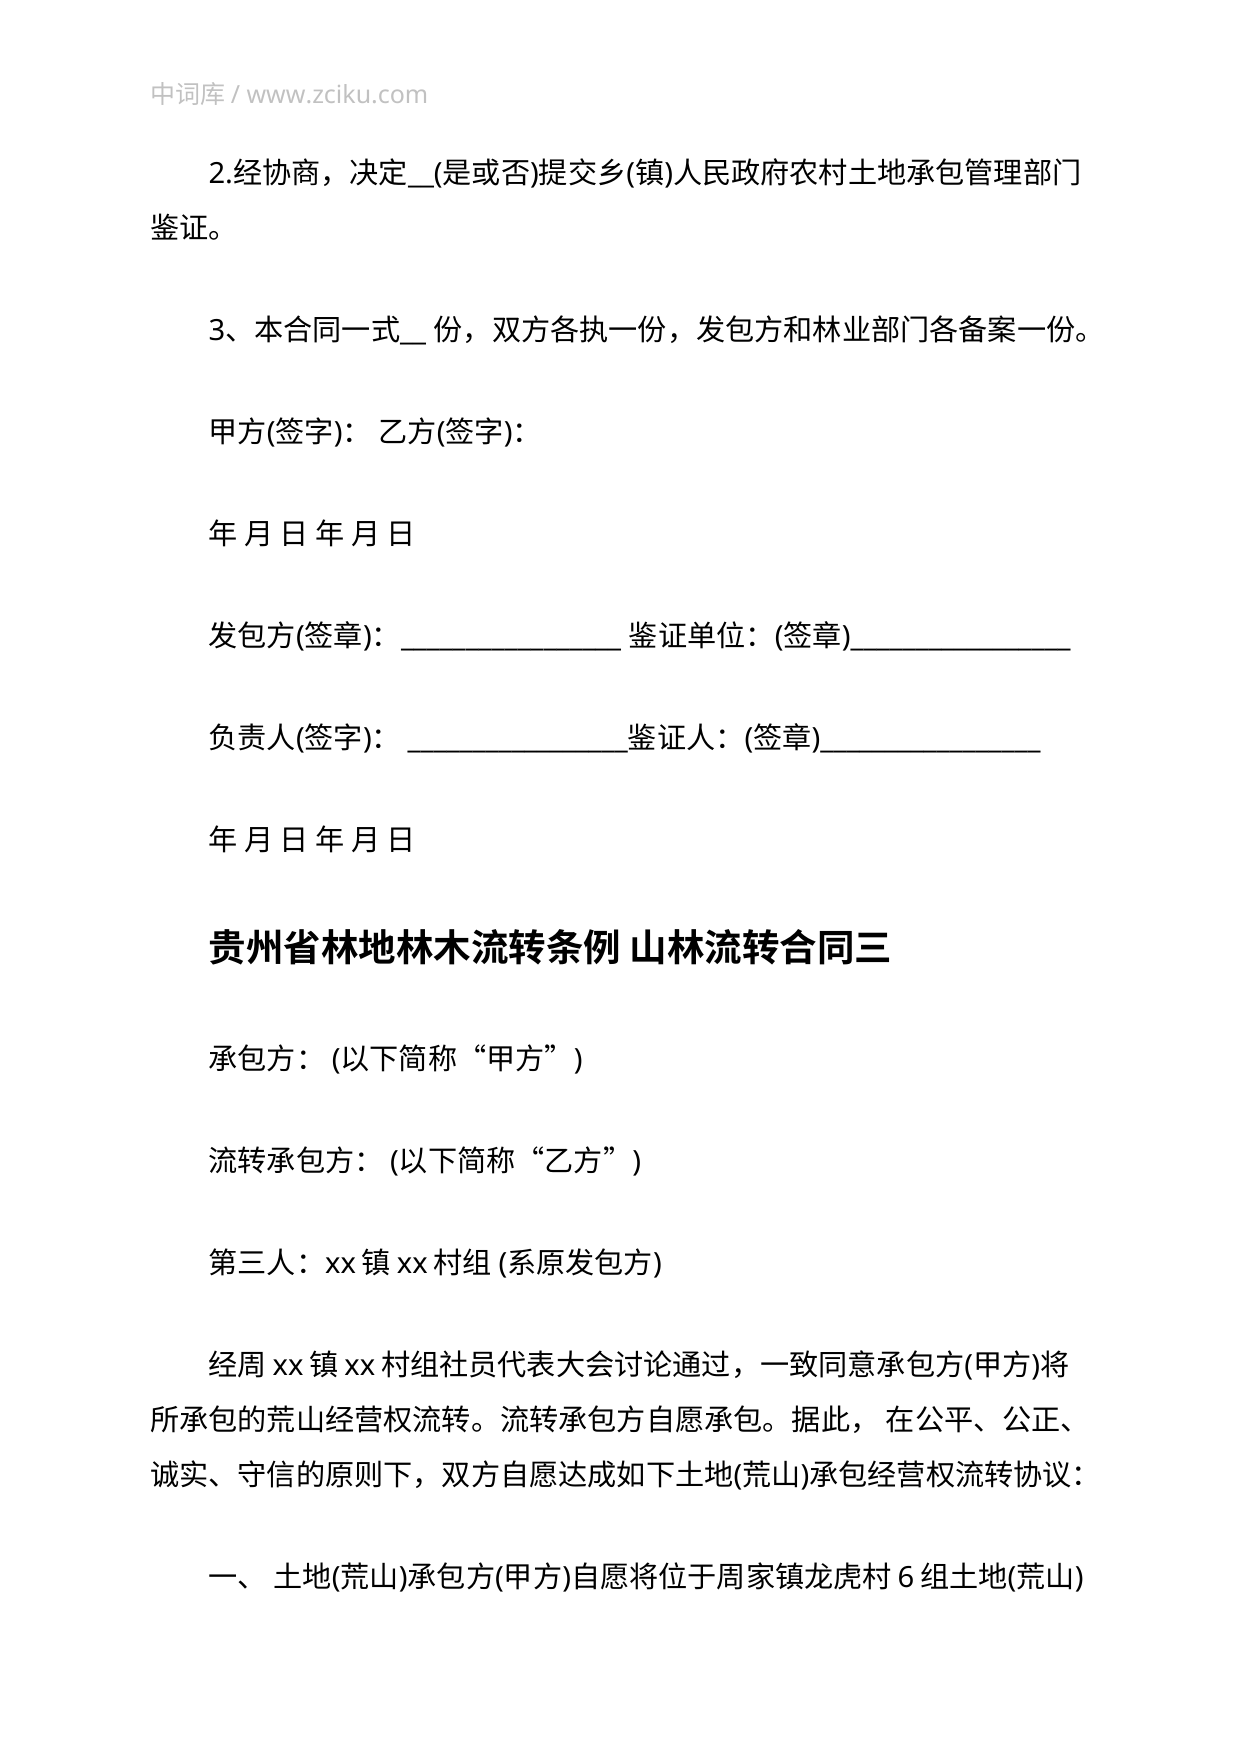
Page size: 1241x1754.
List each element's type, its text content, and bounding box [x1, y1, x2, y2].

text 发包方(签章)：_________________ 鉴证单位：(签章)_________________ [150, 612, 1090, 655]
text 年 月 日 年 月 日 [150, 511, 1090, 553]
text 3、本合同一式__ 份，双方各执一份，发包方和林业部门各备案一份。 [150, 307, 1090, 349]
text 2.经协商，决定__(是或否)提交乡(镇)人民政府农村土地承包管理部门鉴证。 [150, 150, 1090, 247]
text 经周xx镇xx村组社员代表大会讨论通过，一致同意承包方(甲方)将所承包的荒山经营权流转。流转承包方自愿承包。据此， 在公平、公正、诚实、守信的原则下，双方自愿达成如下土地(荒山)承包经营权流转协议： [150, 1342, 1090, 1494]
text 年 月 日 年 月 日 [150, 816, 1090, 859]
text 负责人(签字)： _________________鉴证人：(签章)_________________ [150, 714, 1090, 757]
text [150, 1553, 1090, 1596]
text 第三人：xx镇xx村组 (系原发包方) [150, 1239, 1090, 1282]
text 流转承包方： (以下简称“乙方”) [150, 1138, 1090, 1180]
text 承包方： (以下简称“甲方”) [150, 1036, 1090, 1078]
text 贵州省林地林木流转条例 山林流转合同三 [150, 918, 1090, 972]
text 甲方(签字)： 乙方(签字)： [150, 409, 1090, 451]
